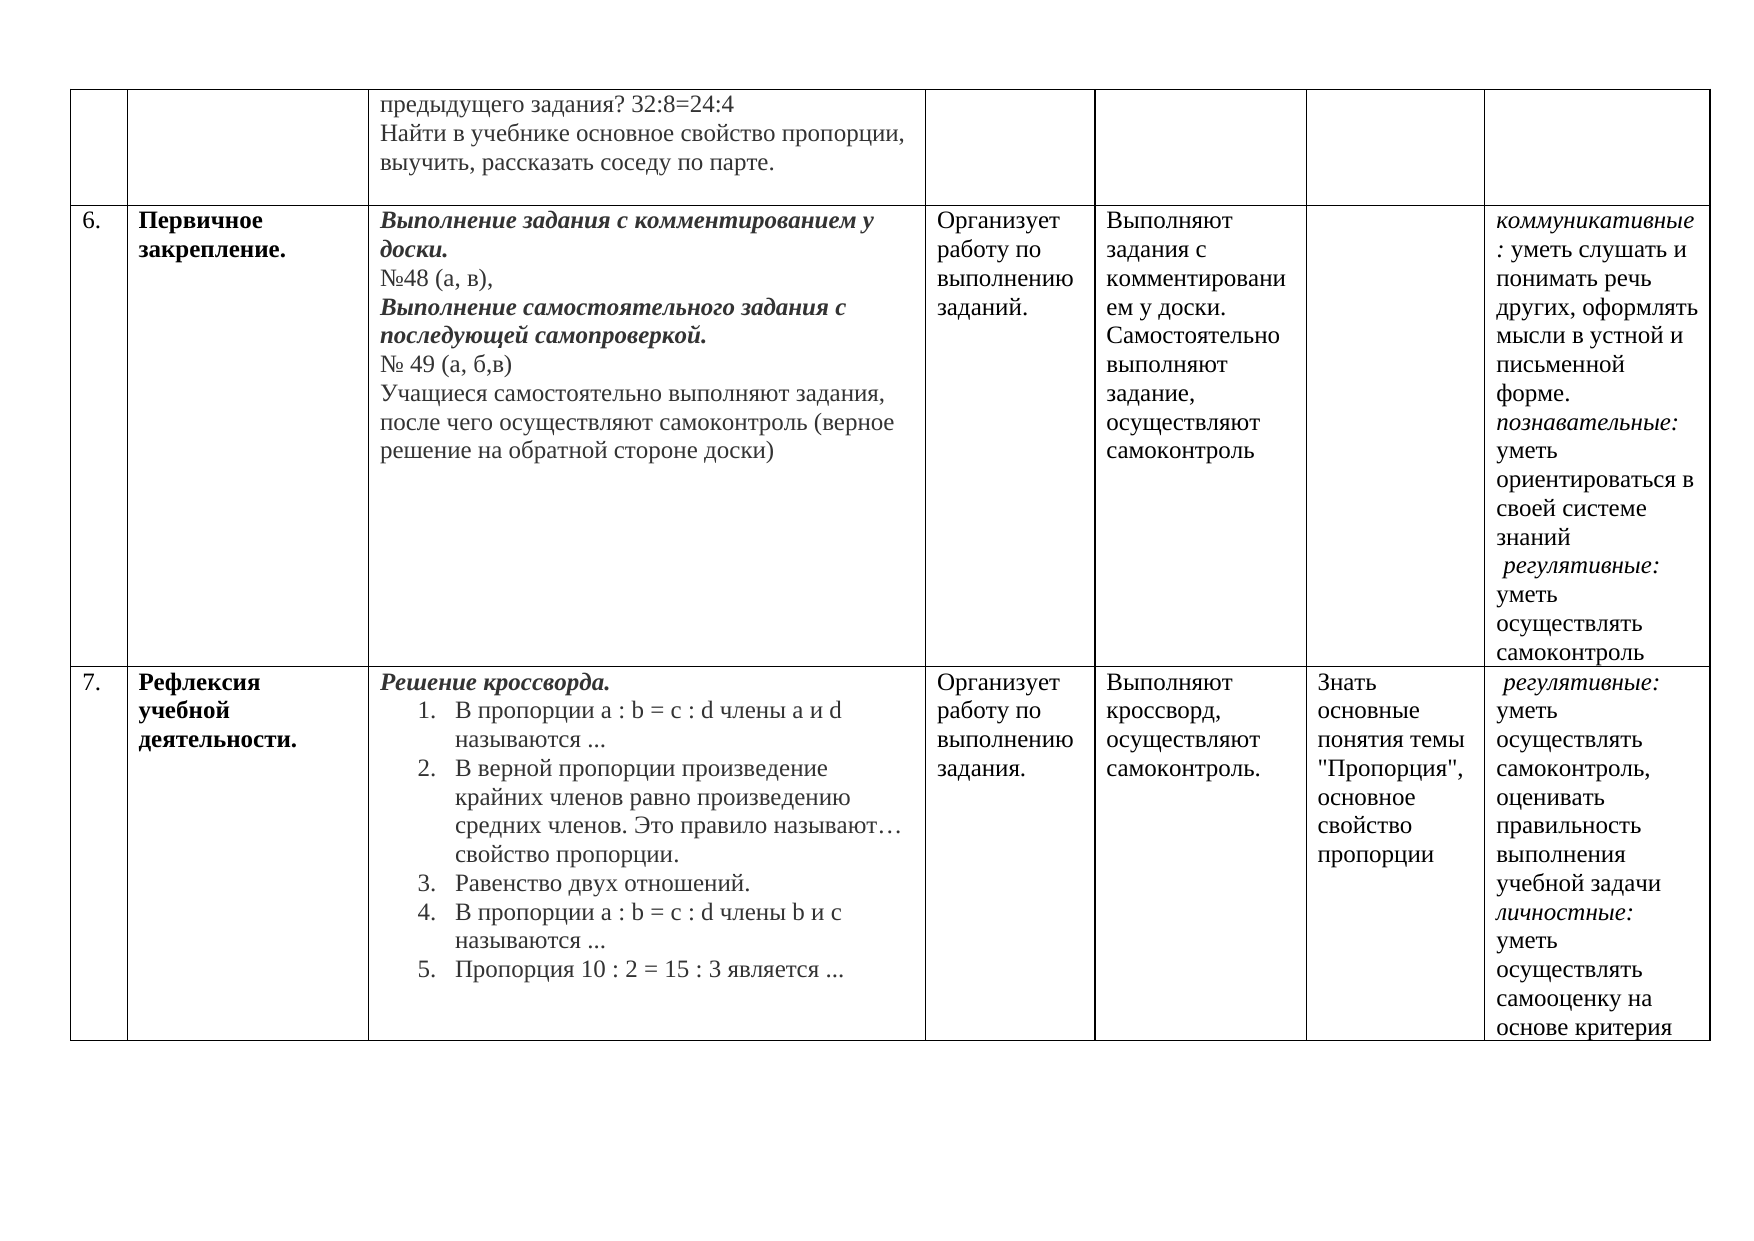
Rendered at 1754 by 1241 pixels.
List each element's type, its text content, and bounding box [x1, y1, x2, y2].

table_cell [1485, 667, 1709, 1040]
table_cell коммуникативные: уметь слушать и понимать речь других, оформлять мысли в устной и письменной форме. познавательные: уметь ориентироваться в своей системе знаний регулятивные: уметь осуществлять самоконтроль [1485, 206, 1709, 666]
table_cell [1096, 667, 1306, 1040]
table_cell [369, 667, 925, 1040]
table_cell Выполняют задания с комментированием у доски. Самостоятельно выполняют задание, осуществляют самоконтроль [1096, 206, 1306, 666]
table_cell Выполнение задания с комментированием у доски. №48 (а, в), Выполнение самостоятельного задания с последующей самопроверкой. № 49 (а, б,в) Учащиеся самостоятельно выполняют задания, после чего осуществляют самоконтроль (верное решение на обратной стороне доски) [369, 206, 925, 666]
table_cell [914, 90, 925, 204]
table_cell Первичное закрепление. [128, 206, 368, 666]
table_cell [926, 90, 1094, 204]
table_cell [926, 667, 1094, 1040]
table_cell Организует работу по выполнению заданий. [926, 206, 1094, 666]
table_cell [1485, 90, 1709, 204]
table_cell 6. [71, 206, 127, 666]
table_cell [1307, 90, 1484, 204]
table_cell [1307, 667, 1484, 1040]
table_cell 5. [71, 90, 127, 204]
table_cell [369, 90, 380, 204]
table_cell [128, 90, 368, 204]
table_cell 7. [71, 667, 127, 1040]
table_cell [1307, 206, 1484, 666]
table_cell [128, 667, 368, 1040]
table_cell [1096, 90, 1306, 204]
